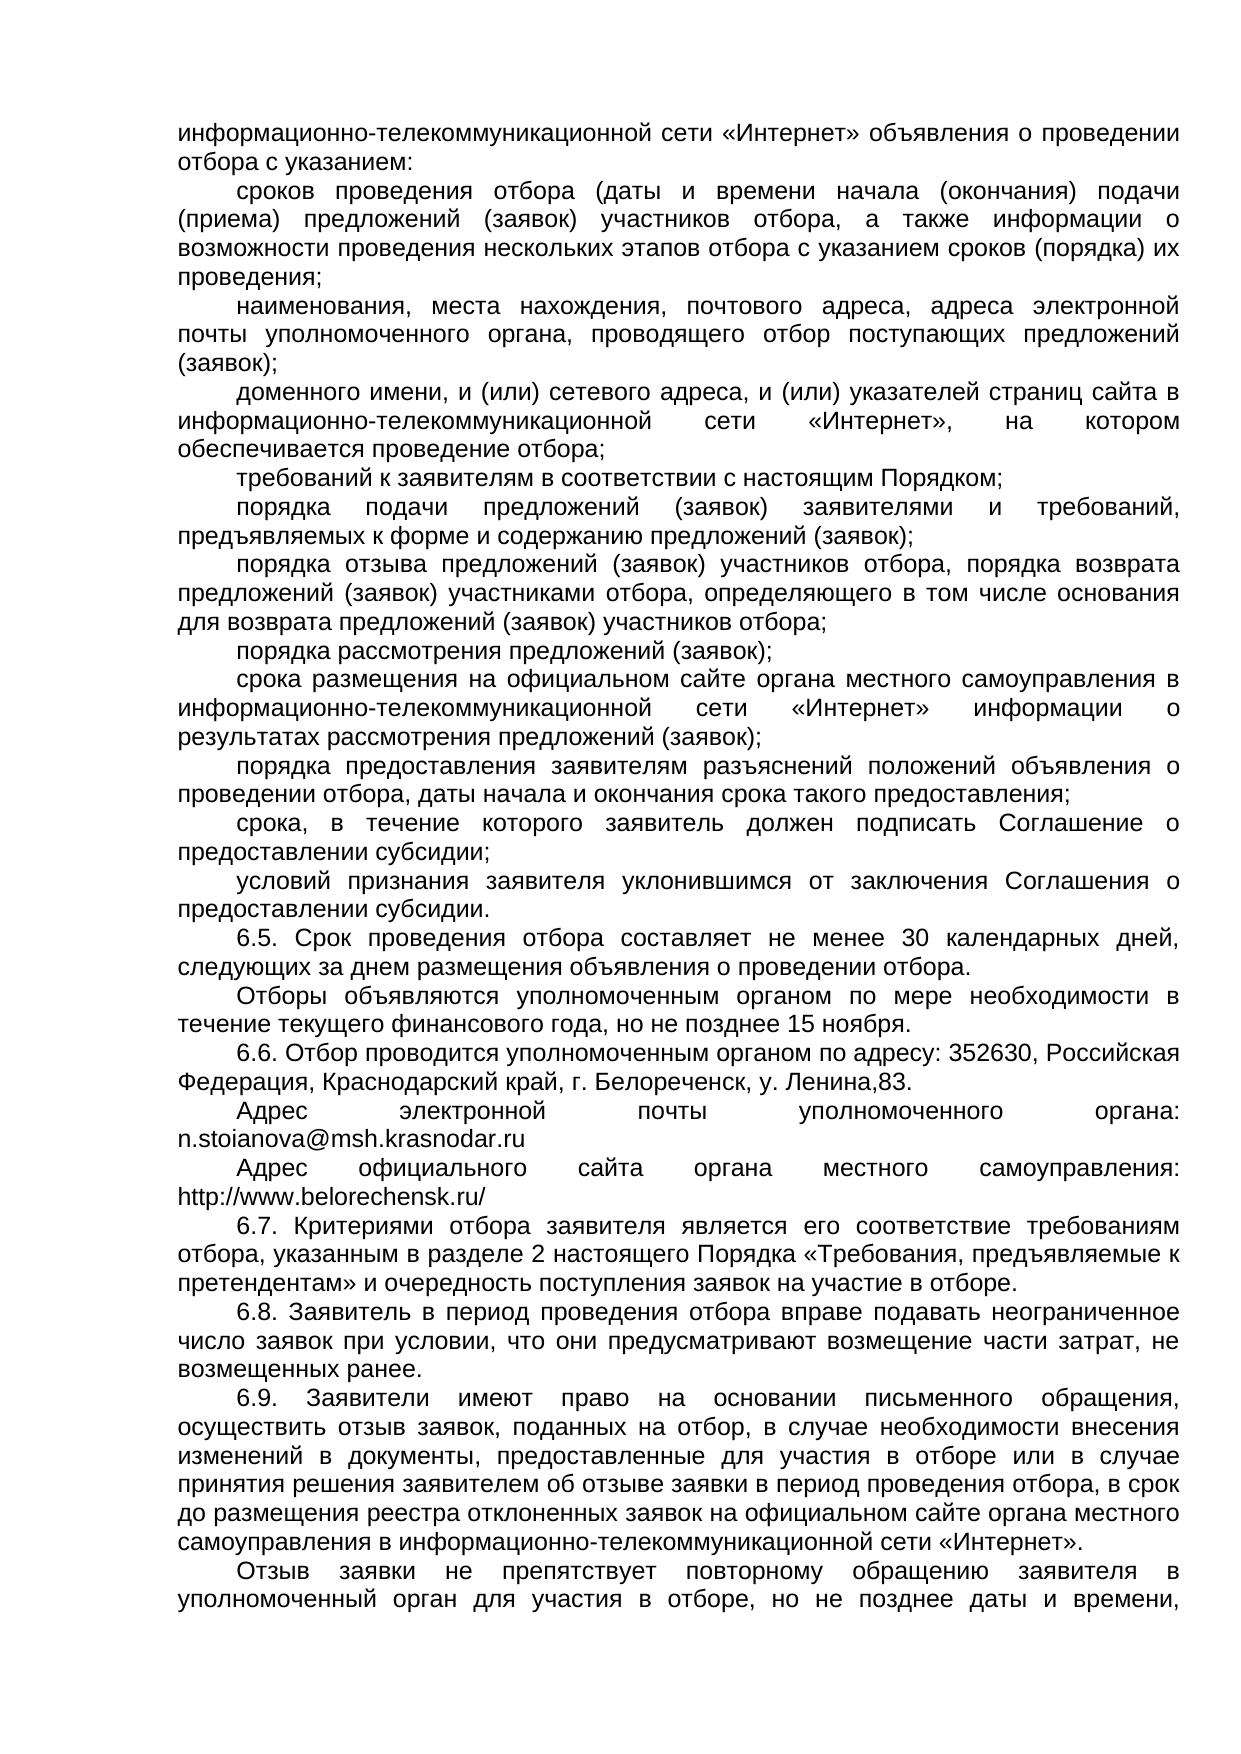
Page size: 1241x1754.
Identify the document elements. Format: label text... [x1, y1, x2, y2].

text Адрес электронной почты уполномоченного органа: n.stoianova@msh.krasnodar.ru [177, 1096, 1181, 1153]
text 6.7. Критериями отбора заявителя является его соответствие требованиям отбора, указанным в разделе 2 настоящего Порядка «Требования, предъявляемые к претендентам» и очередность поступления заявок на участие в отборе. [177, 1211, 1181, 1297]
text доменного имени, и (или) сетевого адреса, и (или) указателей страниц сайта в информационно-телекоммуникационной сети «Интернет», на котором обеспечивается проведение отбора; [177, 377, 1181, 463]
text срока, в течение которого заявитель должен подписать Соглашение о предоставлении субсидии; [177, 808, 1181, 866]
text наименования, места нахождения, почтового адреса, адреса электронной почты уполномоченного органа, проводящего отбор поступающих предложений (заявок); [177, 291, 1181, 377]
text срока размещения на официальном сайте органа местного самоуправления в информационно-телекоммуникационной сети «Интернет» информации о результатах рассмотрения предложений (заявок); [177, 664, 1181, 751]
text Адрес официального сайта органа местного самоуправления: http://www.belorechensk.ru/ [177, 1153, 1181, 1211]
text порядка отзыва предложений (заявок) участников отбора, порядка возврата предложений (заявок) участниками отбора, определяющего в том числе основания для возврата предложений (заявок) участников отбора; [177, 549, 1181, 636]
text 6.6. Отбор проводится уполномоченным органом по адресу: 352630, Российская Федерация, Краснодарский край, г. Белореченск, у. Ленина,83. [177, 1038, 1181, 1096]
text 6.5. Срок проведения отбора составляет не менее 30 календарных дней, следующих за днем размещения объявления о проведении отбора. [177, 923, 1181, 981]
text порядка рассмотрения предложений (заявок); [177, 636, 1181, 664]
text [177, 118, 1181, 176]
text 6.9. Заявители имеют право на основании письменного обращения, осуществить отзыв заявок, поданных на отбор, в случае необходимости внесения изменений в документы, предоставленные для участия в отборе или в случае принятия решения заявителем об отзыве заявки в период проведения отбора, в срок до размещения реестра отклоненных заявок на официальном сайте органа местного самоуправления в информационно-телекоммуникационной сети «Интернет». [177, 1383, 1181, 1556]
text Отборы объявляются уполномоченным органом по мере необходимости в течение текущего финансового года, но не позднее 15 ноября. [177, 981, 1181, 1038]
text условий признания заявителя уклонившимся от заключения Соглашения о предоставлении субсидии. [177, 866, 1181, 923]
text сроков проведения отбора (даты и времени начала (окончания) подачи (приема) предложений (заявок) участников отбора, а также информации о возможности проведения нескольких этапов отбора с указанием сроков (порядка) их проведения; [177, 176, 1181, 291]
text 6.8. Заявитель в период проведения отбора вправе подавать неограниченное число заявок при условии, что они предусматривают возмещение части затрат, не возмещенных ранее. [177, 1297, 1181, 1383]
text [177, 1556, 1181, 1613]
text порядка подачи предложений (заявок) заявителями и требований, предъявляемых к форме и содержанию предложений (заявок); [177, 492, 1181, 549]
text порядка предоставления заявителям разъяснений положений объявления о проведении отбора, даты начала и окончания срока такого предоставления; [177, 751, 1181, 808]
text требований к заявителям в соответствии с настоящим Порядком; [177, 463, 1181, 492]
